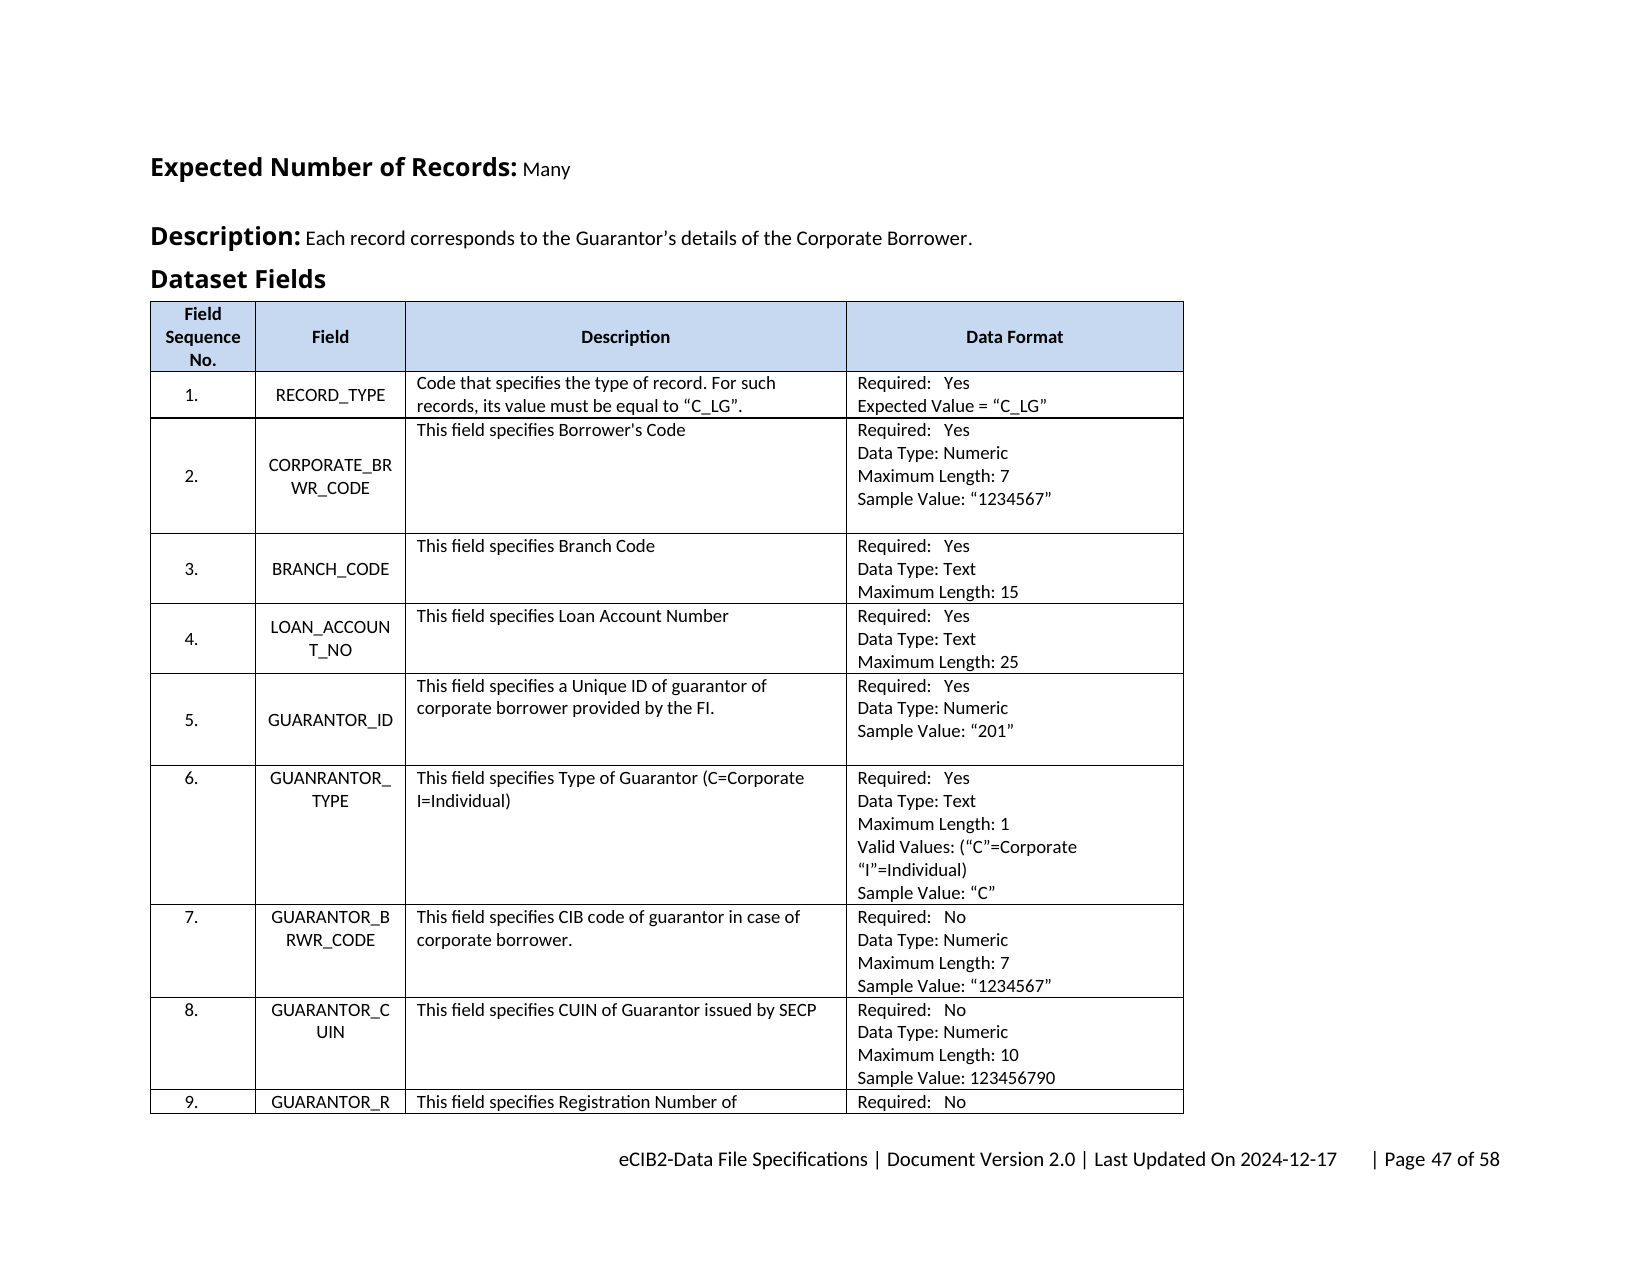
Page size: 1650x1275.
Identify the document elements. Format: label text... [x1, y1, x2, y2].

table_header Description [406, 302, 846, 371]
table_cell [151, 998, 255, 1089]
table_cell This field specifies Type of Guarantor (C=Corporate I=Individual) [406, 766, 846, 904]
table_cell RECORD_TYPE [256, 372, 405, 417]
table_cell Required: Yes Data Type: Text Maximum Length: 25 [847, 604, 1183, 673]
table_cell [151, 766, 255, 904]
table_cell CORPORATE_BRWR_CODE [256, 419, 405, 533]
table_cell This field specifies Loan Account Number [406, 604, 846, 673]
table_cell Required: Yes Data Type: Numeric Maximum Length: 7 Sample Value: “1234567” [847, 419, 1183, 533]
table_cell Required: No Data Type: Numeric Maximum Length: 10 Sample Value: 123456790 [847, 998, 1183, 1089]
text Description: Each record corresponds to the Guarantor’s details of the Corporate Borrower. [150, 218, 1500, 252]
table_cell Required: Yes Data Type: Text Maximum Length: 1 Valid Values: (“C”=Corporate “I”=Individual) Sample Value: “C” [847, 766, 1183, 904]
table_cell GUARANTOR_CUIN [256, 998, 405, 1089]
table_cell This field specifies Borrower's Code [406, 419, 846, 533]
table_cell [151, 604, 255, 673]
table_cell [406, 1090, 846, 1113]
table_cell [847, 1090, 1183, 1113]
text Expected Number of Records: Many [150, 150, 1500, 184]
table_cell GUARANTOR_BRWR_CODE [256, 905, 405, 997]
table_cell BRANCH_CODE [256, 534, 405, 603]
table_header Field Sequence No. [151, 302, 255, 371]
table_cell This field specifies CUIN of Guarantor issued by SECP [406, 998, 846, 1089]
table_cell Required: Yes Expected Value = “C_LG” [847, 372, 1183, 417]
table_header Data Format [847, 302, 1183, 371]
table_cell [151, 372, 255, 417]
table_header Field [256, 302, 405, 371]
table_cell Required: No Data Type: Numeric Maximum Length: 7 Sample Value: “1234567” [847, 905, 1183, 997]
table_cell GUARANTOR_ID [256, 674, 405, 765]
table_cell [151, 1090, 255, 1113]
table_cell Code that specifies the type of record. For such records, its value must be equal to “C_LG”. [406, 372, 846, 417]
table_cell [151, 905, 255, 997]
table_cell This field specifies CIB code of guarantor in case of corporate borrower. [406, 905, 846, 997]
table_cell Required: Yes Data Type: Numeric Sample Value: “201” [847, 674, 1183, 765]
table_cell This field specifies Branch Code [406, 534, 846, 603]
table_cell [151, 674, 255, 765]
table_cell [151, 419, 255, 533]
subtitle Dataset Fields [150, 262, 1500, 296]
table_cell LOAN_ACCOUNT_NO [256, 604, 405, 673]
table_cell [151, 534, 255, 603]
table_cell GUANRANTOR_TYPE [256, 766, 405, 904]
table_cell GUARANTOR_REGISTRATION_NO [256, 1090, 405, 1113]
table_cell Required: Yes Data Type: Text Maximum Length: 15 [847, 534, 1183, 603]
table_cell This field specifies a Unique ID of guarantor of corporate borrower provided by the FI. [406, 674, 846, 765]
